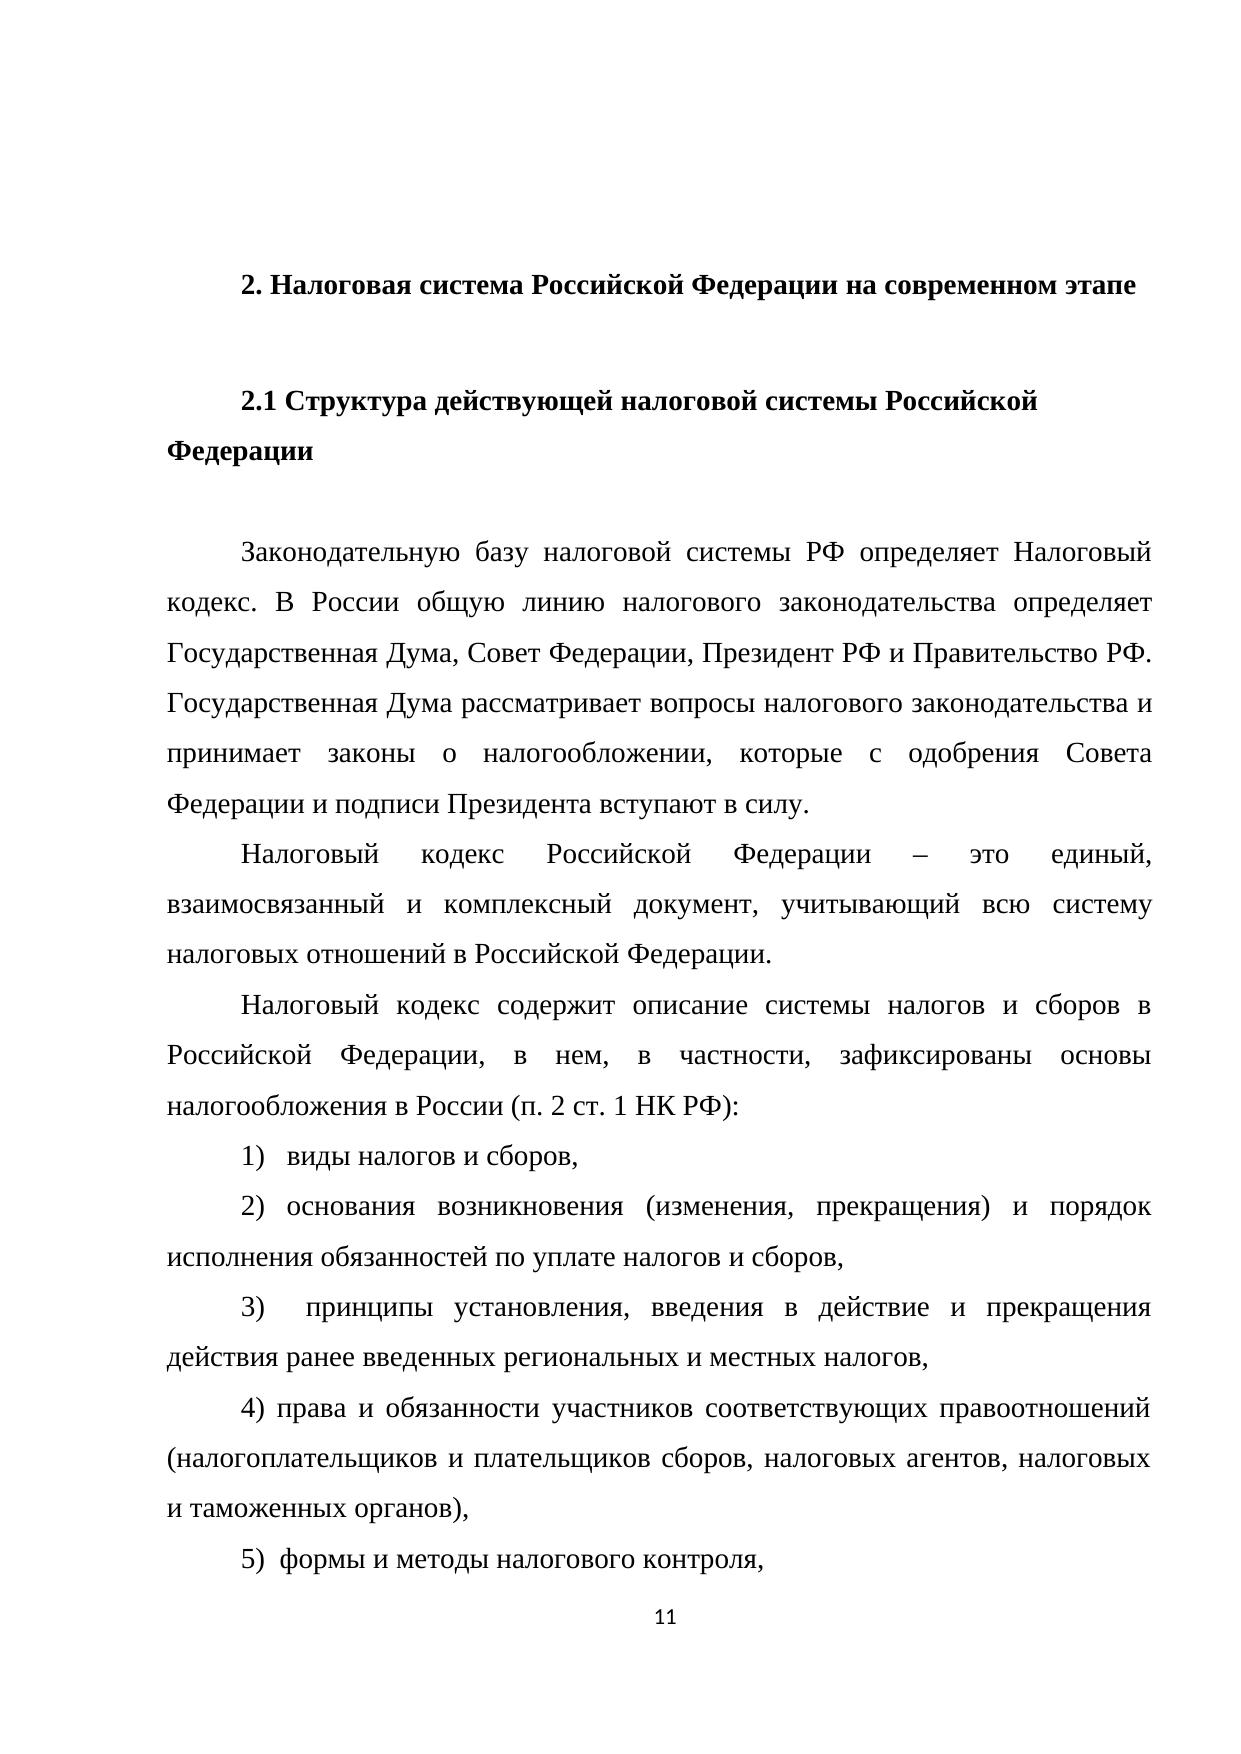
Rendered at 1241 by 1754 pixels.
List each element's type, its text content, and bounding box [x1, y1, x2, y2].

text Налоговый кодекс Российской Федерации – это единый, взаимосвязанный и комплексный документ, учитывающий всю систему налоговых отношений в Российской Федерации. [167, 836, 1153, 970]
text Законодательную базу налоговой системы РФ определяет Налоговый кодекс. В России общую линию налогового законодательства определяет Государственная Дума, Совет Федерации, Президент РФ и Правительство РФ. Государственная Дума рассматривает вопросы налогового законодательства и принимает законы о налогообложении, которые с одобрения Совета Федерации и подписи Президента вступают в силу. [167, 534, 1152, 819]
text 3) принципы установления, введения в действие и прекращения действия ранее введенных региональных и местных налогов, [167, 1289, 1151, 1373]
text 5) формы и методы налогового контроля, [167, 1541, 1151, 1574]
text 2.1 Структура действующей налоговой системы Российской Федерации [167, 383, 1163, 467]
text 1) виды налогов и сборов, [167, 1138, 1151, 1172]
text 2. Налоговая система Российской Федерации на современном этапе [167, 267, 1163, 301]
text 2) основания возникновения (изменения, прекращения) и порядок исполнения обязанностей по уплате налогов и сборов, [167, 1188, 1151, 1272]
text 4) права и обязанности участников соответствующих правоотношений (налогоплательщиков и плательщиков сборов, налоговых агентов, налоговых и таможенных органов), [167, 1390, 1151, 1524]
text Налоговый кодекс содержит описание системы налогов и сборов в Российской Федерации, в нем, в частности, зафиксированы основы налогообложения в России (п. 2 ст. 1 НК РФ): [167, 987, 1151, 1121]
